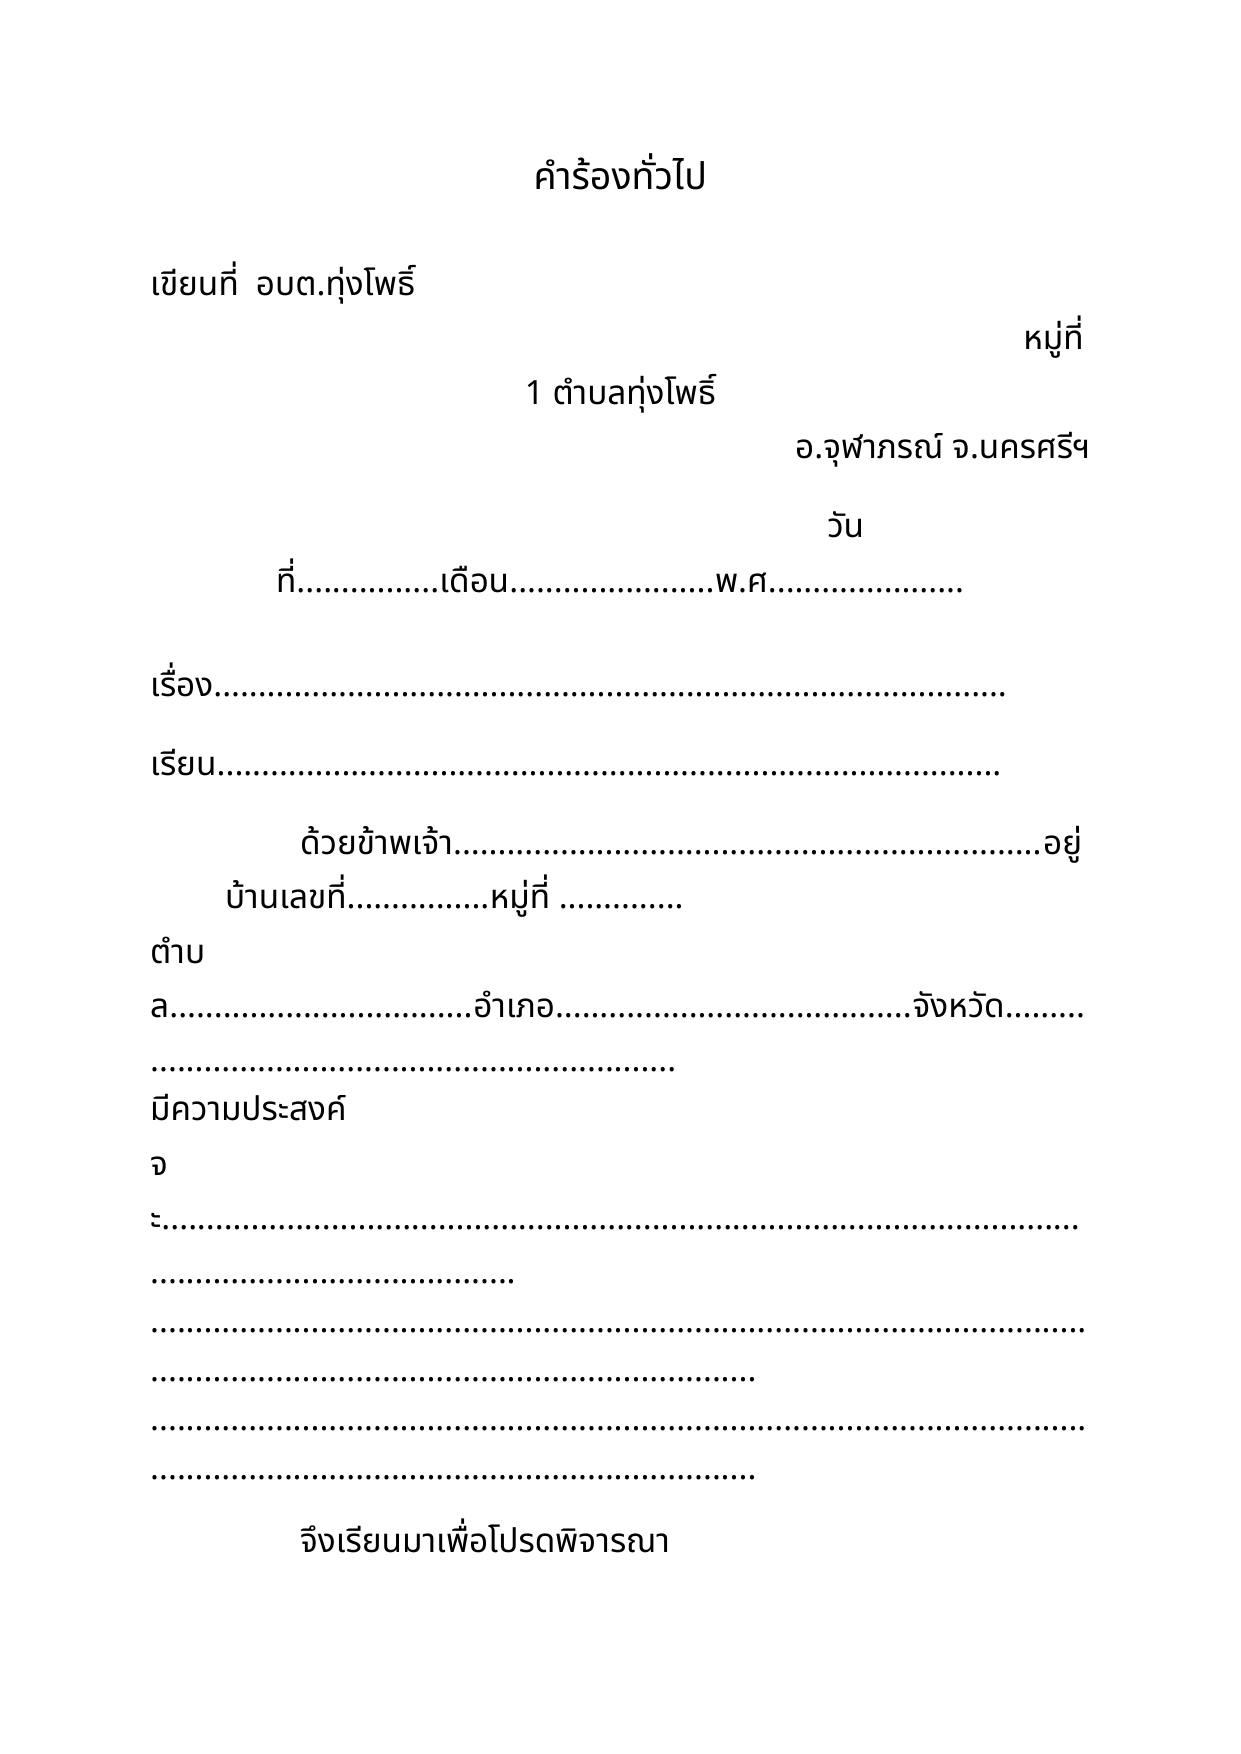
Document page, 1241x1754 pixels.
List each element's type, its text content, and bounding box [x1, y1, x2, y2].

text ด้วยข้าพเจ้า..................................................................อยู่บ้านเลขที่................หมู่ที่ .............. [225, 818, 1090, 924]
text ............................................................................................................................................................................. [150, 1297, 1090, 1391]
text เรียน........................................................................................ [150, 739, 1090, 790]
text หมู่ที่ 1 ตำบลทุ่งโพธิ์ [150, 314, 1090, 419]
text ............................................................................................................................................................................. [150, 1395, 1090, 1489]
text มีความประสงค์จะ................................................................................................................................................ [150, 1085, 1090, 1293]
text คำร้องทั่วไป [150, 150, 1090, 207]
text อ.จุฬาภรณ์ จ.นครศรีฯ [150, 423, 1090, 474]
text จึงเรียนมาเพื่อโปรดพิจารณา [150, 1517, 1090, 1568]
text เรื่อง......................................................................................... [150, 660, 1090, 711]
text ตำบล..................................อำเภอ........................................จังหวัด.................................................................... [150, 928, 1090, 1082]
text เขียนที่ อบต.ทุ่งโพธิ์ [150, 228, 1090, 310]
text วันที่................เดือน.......................พ.ศ...................... [150, 502, 1090, 607]
